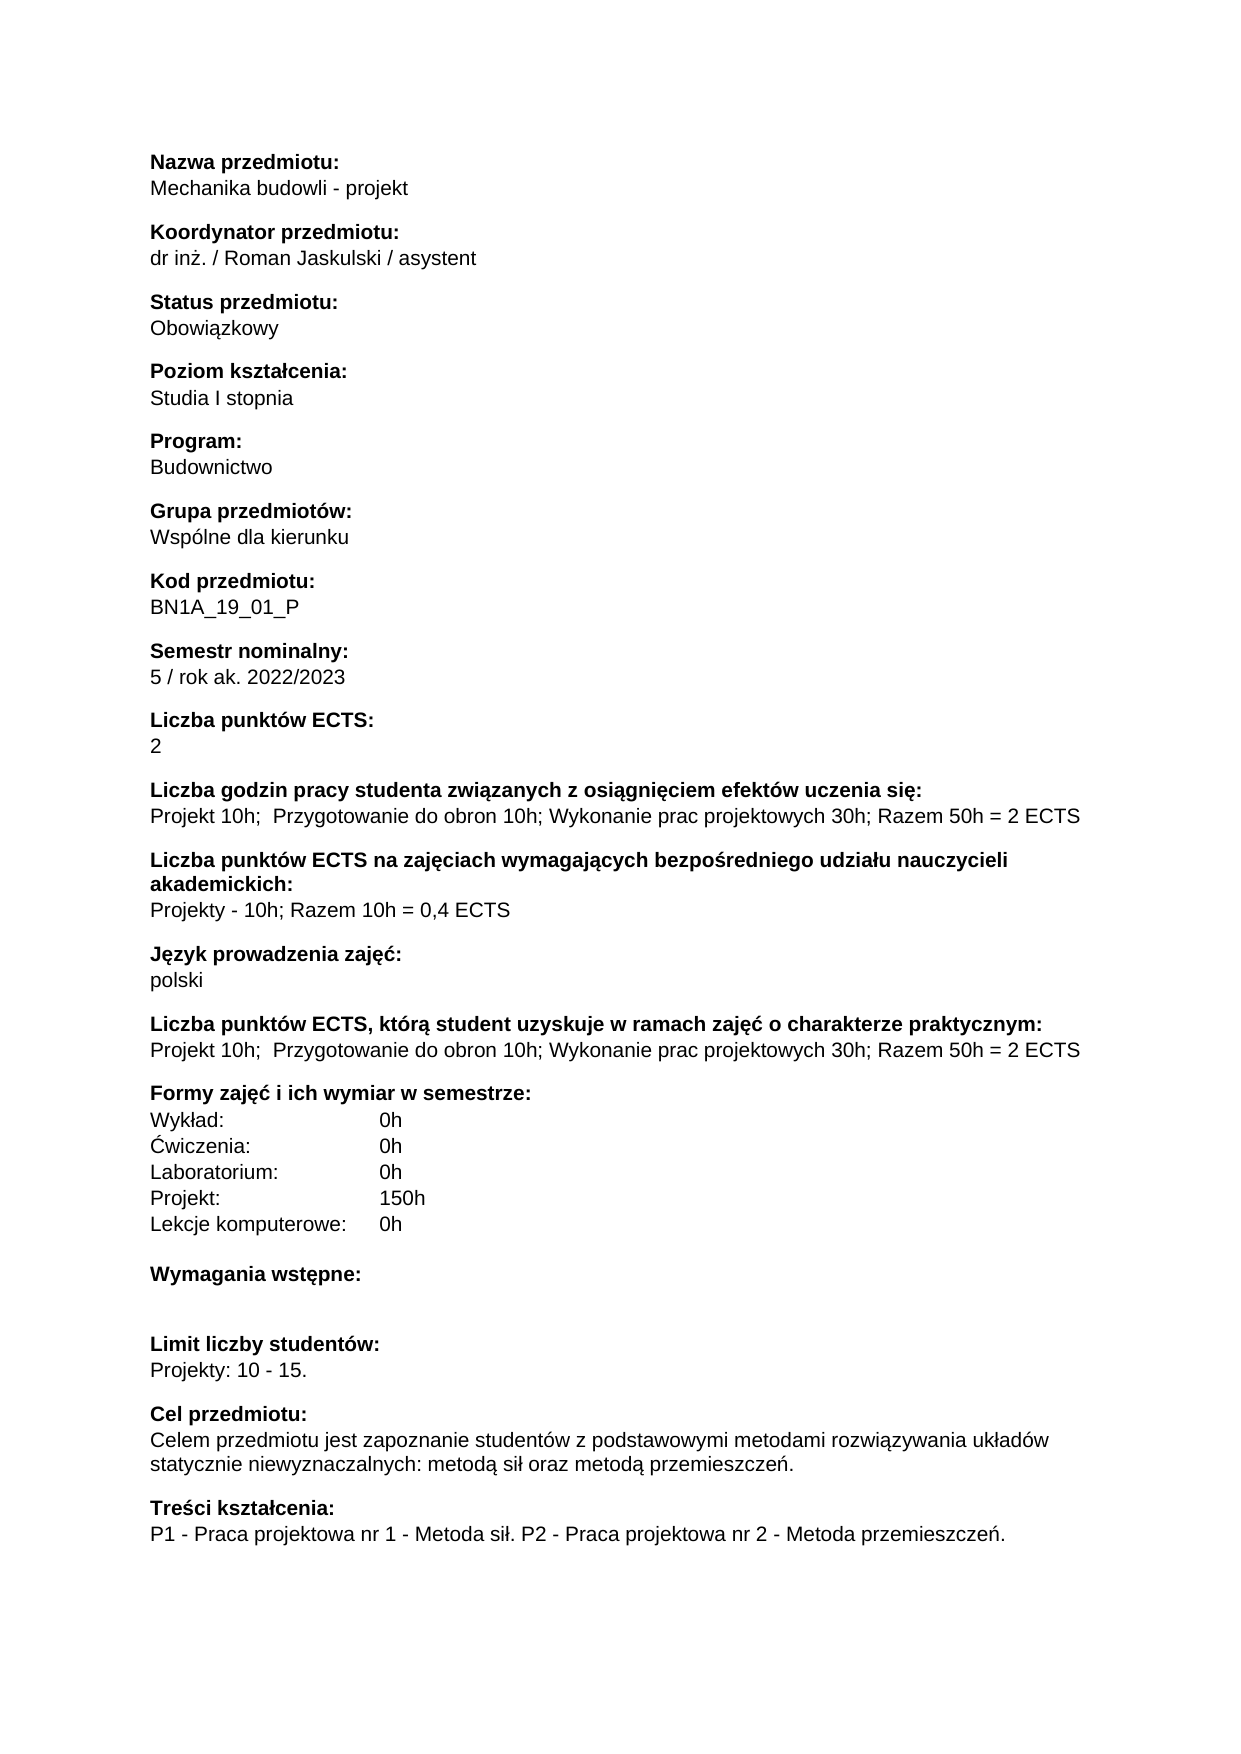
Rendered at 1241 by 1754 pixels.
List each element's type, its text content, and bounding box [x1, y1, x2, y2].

text Obowiązkowy [150, 316, 1090, 339]
text 2 [150, 734, 1090, 758]
text Semestr nominalny: [150, 638, 1090, 662]
text Liczba punktów ECTS na zajęciach wymagających bezpośredniego udziału nauczycieli akademickich: [150, 848, 1090, 896]
table_cell 150h [369, 1184, 597, 1210]
text Grupa przedmiotów: [150, 499, 1090, 523]
text Limit liczby studentów: [150, 1332, 1090, 1356]
table_cell Ćwiczenia: [140, 1134, 367, 1158]
table_header 0h [369, 1108, 597, 1132]
table_header Wykład: [140, 1108, 367, 1132]
table_cell 0h [369, 1210, 597, 1236]
text Wymagania wstępne: [150, 1262, 1090, 1286]
text Projekty: 10 - 15. [150, 1358, 1090, 1382]
table_cell 0h [369, 1132, 597, 1158]
text Liczba godzin pracy studenta związanych z osiągnięciem efektów uczenia się: [150, 778, 1090, 802]
text Status przedmiotu: [150, 289, 1090, 313]
text BN1A_19_01_P [150, 595, 1090, 619]
text dr inż. / Roman Jaskulski / asystent [150, 246, 1090, 270]
text Koordynator przedmiotu: [150, 220, 1090, 244]
text Kod przedmiotu: [150, 569, 1090, 593]
text Studia I stopnia [150, 385, 1090, 409]
text Liczba punktów ECTS, którą student uzyskuje w ramach zajęć o charakterze praktycznym: [150, 1011, 1090, 1035]
text Projekt 10h; Przygotowanie do obron 10h; Wykonanie prac projektowych 30h; Razem 50h = 2 ECTS [150, 804, 1090, 828]
text Mechanika budowli - projekt [150, 176, 1090, 200]
text Celem przedmiotu jest zapoznanie studentów z podstawowymi metodami rozwiązywania układów statycznie niewyznaczalnych: metodą sił oraz metodą przemieszczeń. [150, 1428, 1090, 1476]
text Poziom kształcenia: [150, 359, 1090, 383]
text Budownictwo [150, 455, 1090, 479]
text P1 - Praca projektowa nr 1 - Metoda sił. P2 - Praca projektowa nr 2 - Metoda przemieszczeń. [150, 1521, 1090, 1545]
text Projekt 10h; Przygotowanie do obron 10h; Wykonanie prac projektowych 30h; Razem 50h = 2 ECTS [150, 1037, 1090, 1061]
table_cell Projekt: [140, 1186, 367, 1210]
text Treści kształcenia: [150, 1495, 1090, 1519]
text polski [150, 968, 1090, 992]
text 5 / rok ak. 2022/2023 [150, 664, 1090, 688]
text Język prowadzenia zajęć: [150, 942, 1090, 966]
text Program: [150, 429, 1090, 453]
table_cell 0h [369, 1158, 597, 1184]
text Nazwa przedmiotu: [150, 150, 1090, 174]
table_cell Laboratorium: [140, 1160, 367, 1184]
text Liczba punktów ECTS: [150, 708, 1090, 732]
table_cell Lekcje komputerowe: [140, 1212, 367, 1236]
text Projekty - 10h; Razem 10h = 0,4 ECTS [150, 898, 1090, 922]
text Formy zajęć i ich wymiar w semestrze: [150, 1081, 1090, 1105]
text Wspólne dla kierunku [150, 525, 1090, 549]
text Cel przedmiotu: [150, 1402, 1090, 1426]
